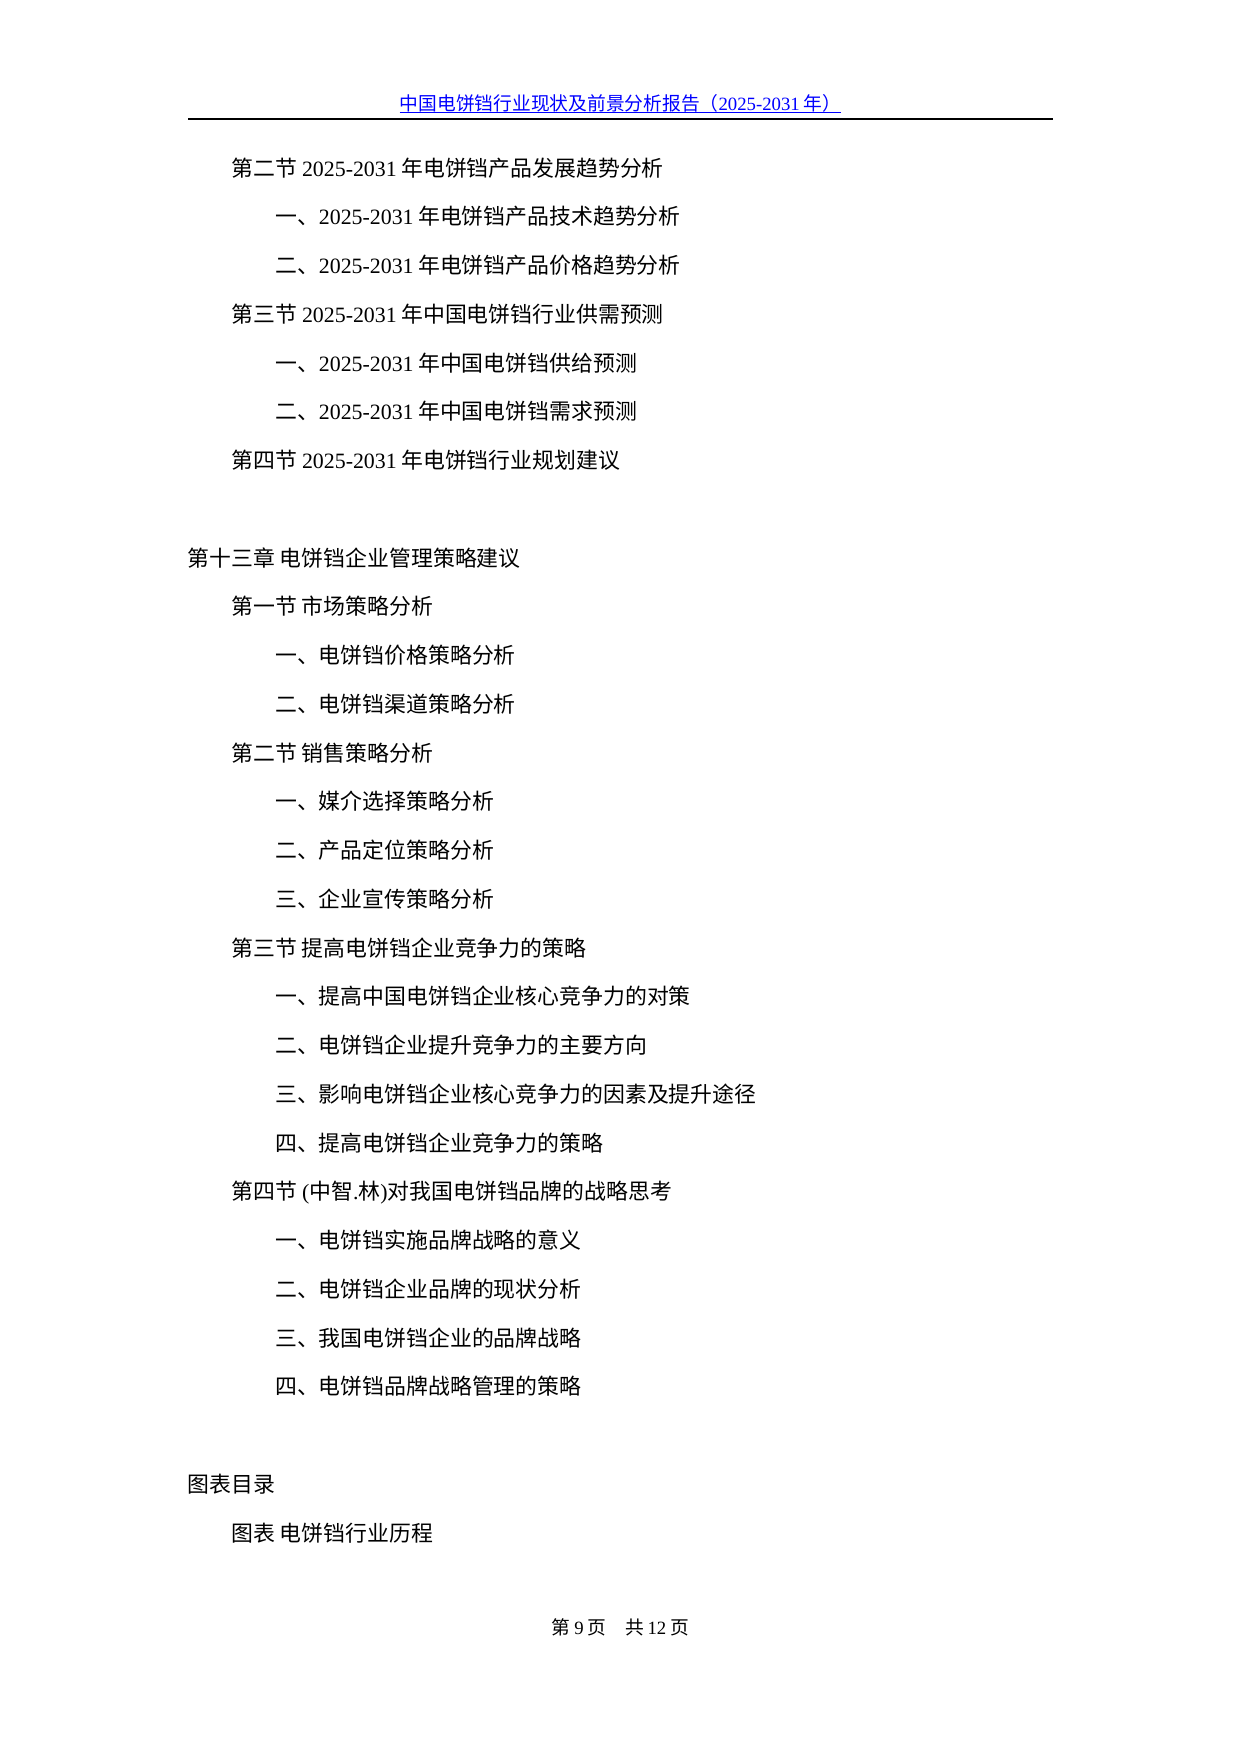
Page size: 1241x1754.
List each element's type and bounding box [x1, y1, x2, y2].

text [187, 150, 1053, 1548]
